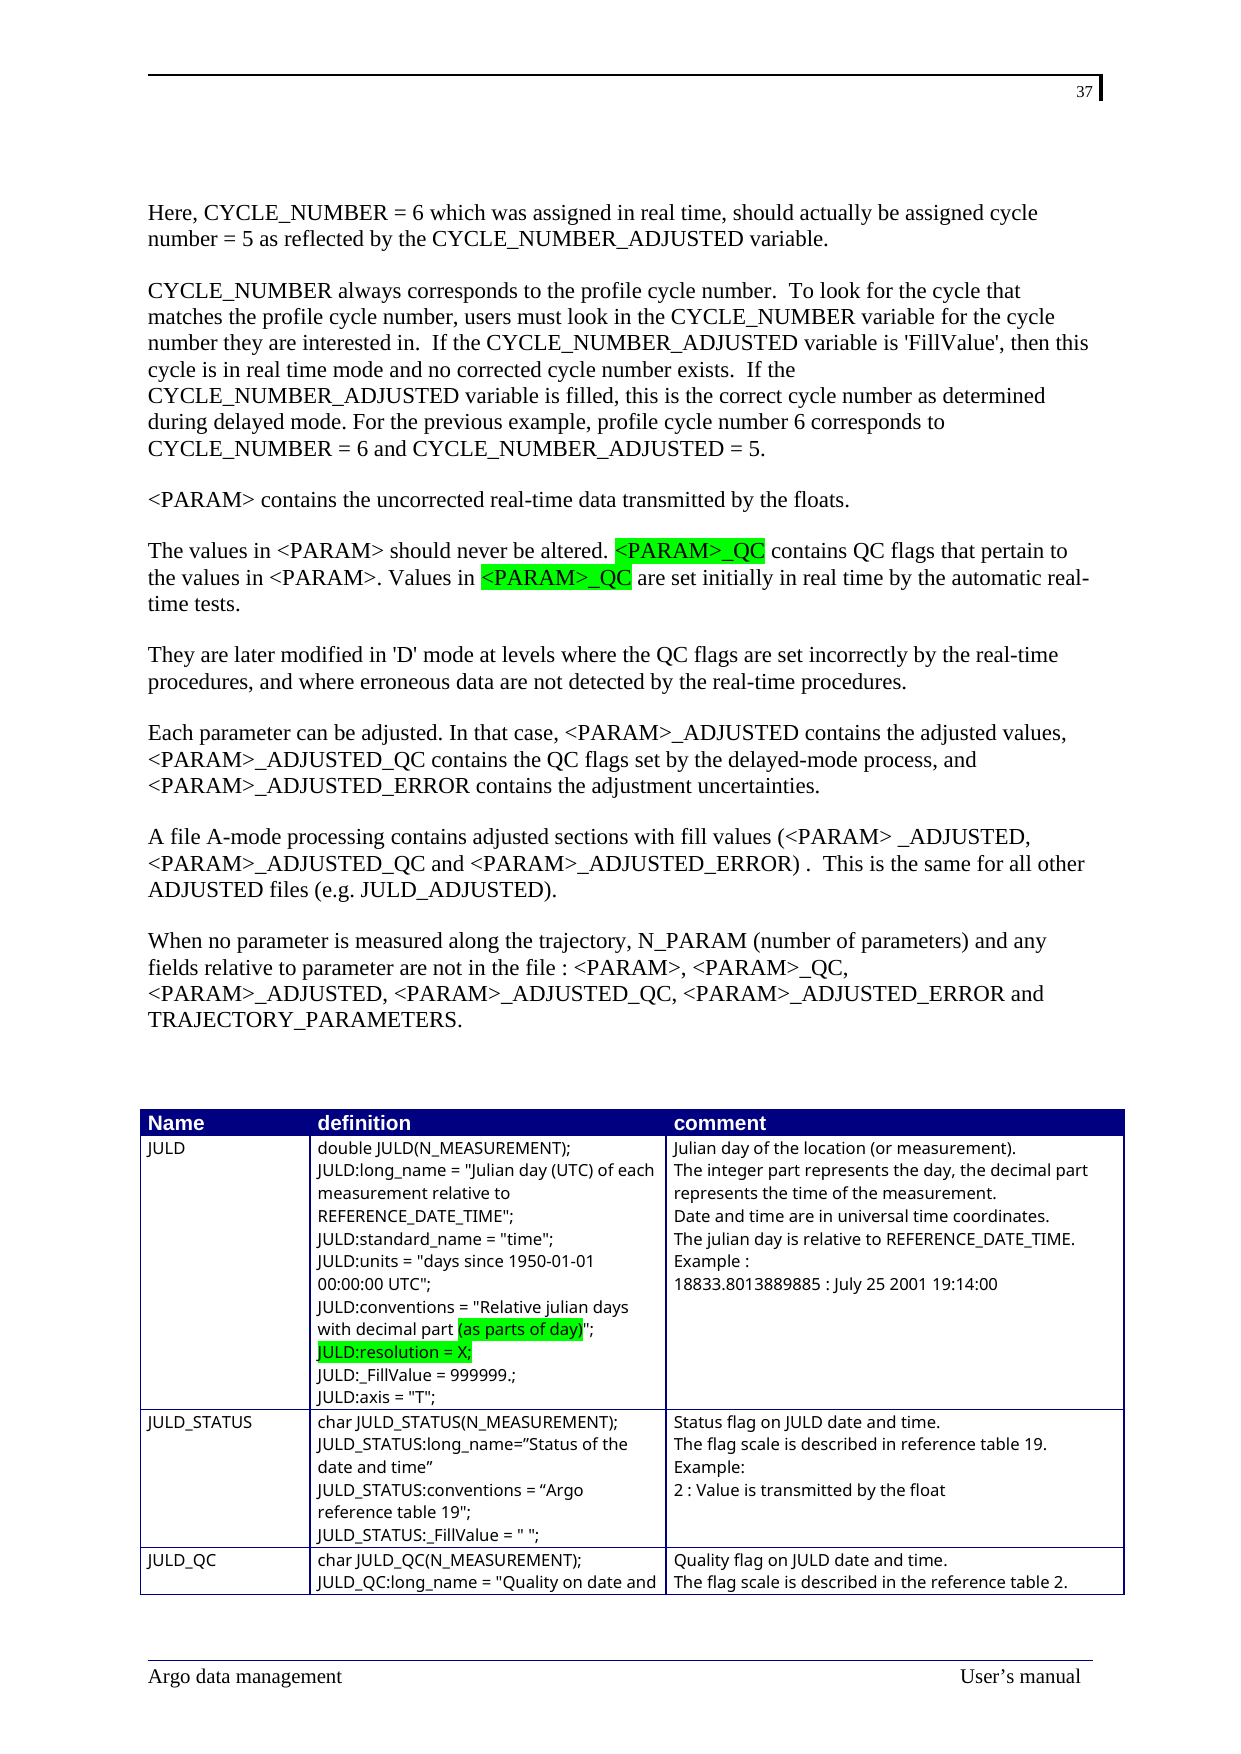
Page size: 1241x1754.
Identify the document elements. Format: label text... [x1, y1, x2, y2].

table_cell Julian day of the location (or measurement). The integer part represents the day, the decimal part represents the time of the measurement. Date and time are in universal time coordinates. The julian day is relative to REFERENCE_DATE_TIME. Example : 18833.8013889885 : July 25 2001 19:14:00 [667, 1136, 1123, 1409]
table_cell JULD [141, 1136, 309, 1409]
table_header comment [667, 1111, 1123, 1135]
table_header Name [141, 1111, 309, 1135]
text A file A-mode processing contains adjusted sections with fill values (<PARAM> _ADJUSTED, <PARAM>_ADJUSTED_QC and <PARAM>_ADJUSTED_ERROR) . This is the same for all other ADJUSTED files (e.g. JULD_ADJUSTED). [148, 823, 1093, 902]
text <PARAM> contains the uncorrected real-time data transmitted by the floats. [148, 486, 1093, 512]
text The values in <PARAM> should never be altered. <PARAM>_QC contains QC flags that pertain to the values in <PARAM>. Values in <PARAM>_QC are set initially in real time by the automatic real-time tests. [148, 537, 1093, 617]
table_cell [311, 1548, 665, 1593]
text Each parameter can be adjusted. In that case, <PARAM>_ADJUSTED contains the adjusted values, <PARAM>_ADJUSTED_QC contains the QC flags set by the delayed-mode process, and <PARAM>_ADJUSTED_ERROR contains the adjustment uncertainties. [148, 719, 1093, 798]
table_header definition [311, 1111, 665, 1135]
table_cell Status flag on JULD date and time. The flag scale is described in reference table 19. Example: 2 : Value is transmitted by the float [667, 1410, 1123, 1547]
table_cell JULD_QC [141, 1548, 309, 1593]
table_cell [667, 1548, 1123, 1593]
text They are later modified in 'D' mode at levels where the QC flags are set incorrectly by the real-time procedures, and where erroneous data are not detected by the real-time procedures. [148, 642, 1093, 694]
text Here, CYCLE_NUMBER = 6 which was assigned in real time, should actually be assigned cycle number = 5 as reflected by the CYCLE_NUMBER_ADJUSTED variable. [148, 199, 1093, 252]
text CYCLE_NUMBER always corresponds to the profile cycle number. To look for the cycle that matches the profile cycle number, users must look in the CYCLE_NUMBER variable for the cycle number they are interested in. If the CYCLE_NUMBER_ADJUSTED variable is 'FillValue', then this cycle is in real time mode and no corrected cycle number exists. If the CYCLE_NUMBER_ADJUSTED variable is filled, this is the correct cycle number as determined during delayed mode. For the previous example, profile cycle number 6 corresponds to CYCLE_NUMBER = 6 and CYCLE_NUMBER_ADJUSTED = 5. [148, 277, 1093, 461]
text When no parameter is measured along the trajectory, N_PARAM (number of parameters) and any fields relative to parameter are not in the file : <PARAM>, <PARAM>_QC, <PARAM>_ADJUSTED, <PARAM>_ADJUSTED_QC, <PARAM>_ADJUSTED_ERROR and TRAJECTORY_PARAMETERS. [148, 927, 1093, 1033]
table_cell JULD_STATUS [141, 1410, 309, 1547]
table_cell double JULD(N_MEASUREMENT); JULD:long_name = "Julian day (UTC) of each measurement relative to REFERENCE_DATE_TIME"; JULD:standard_name = "time"; JULD:units = "days since 1950-01-01 00:00:00 UTC"; JULD:conventions = "Relative julian days with decimal part (as parts of day)"; JULD:resolution = X; JULD:_FillValue = 999999.; JULD:axis = "T"; [311, 1136, 665, 1409]
table_cell char JULD_STATUS(N_MEASUREMENT); JULD_STATUS:long_name=”Status of the date and time” JULD_STATUS:conventions = “Argo reference table 19"; JULD_STATUS:_FillValue = " "; [311, 1410, 665, 1547]
